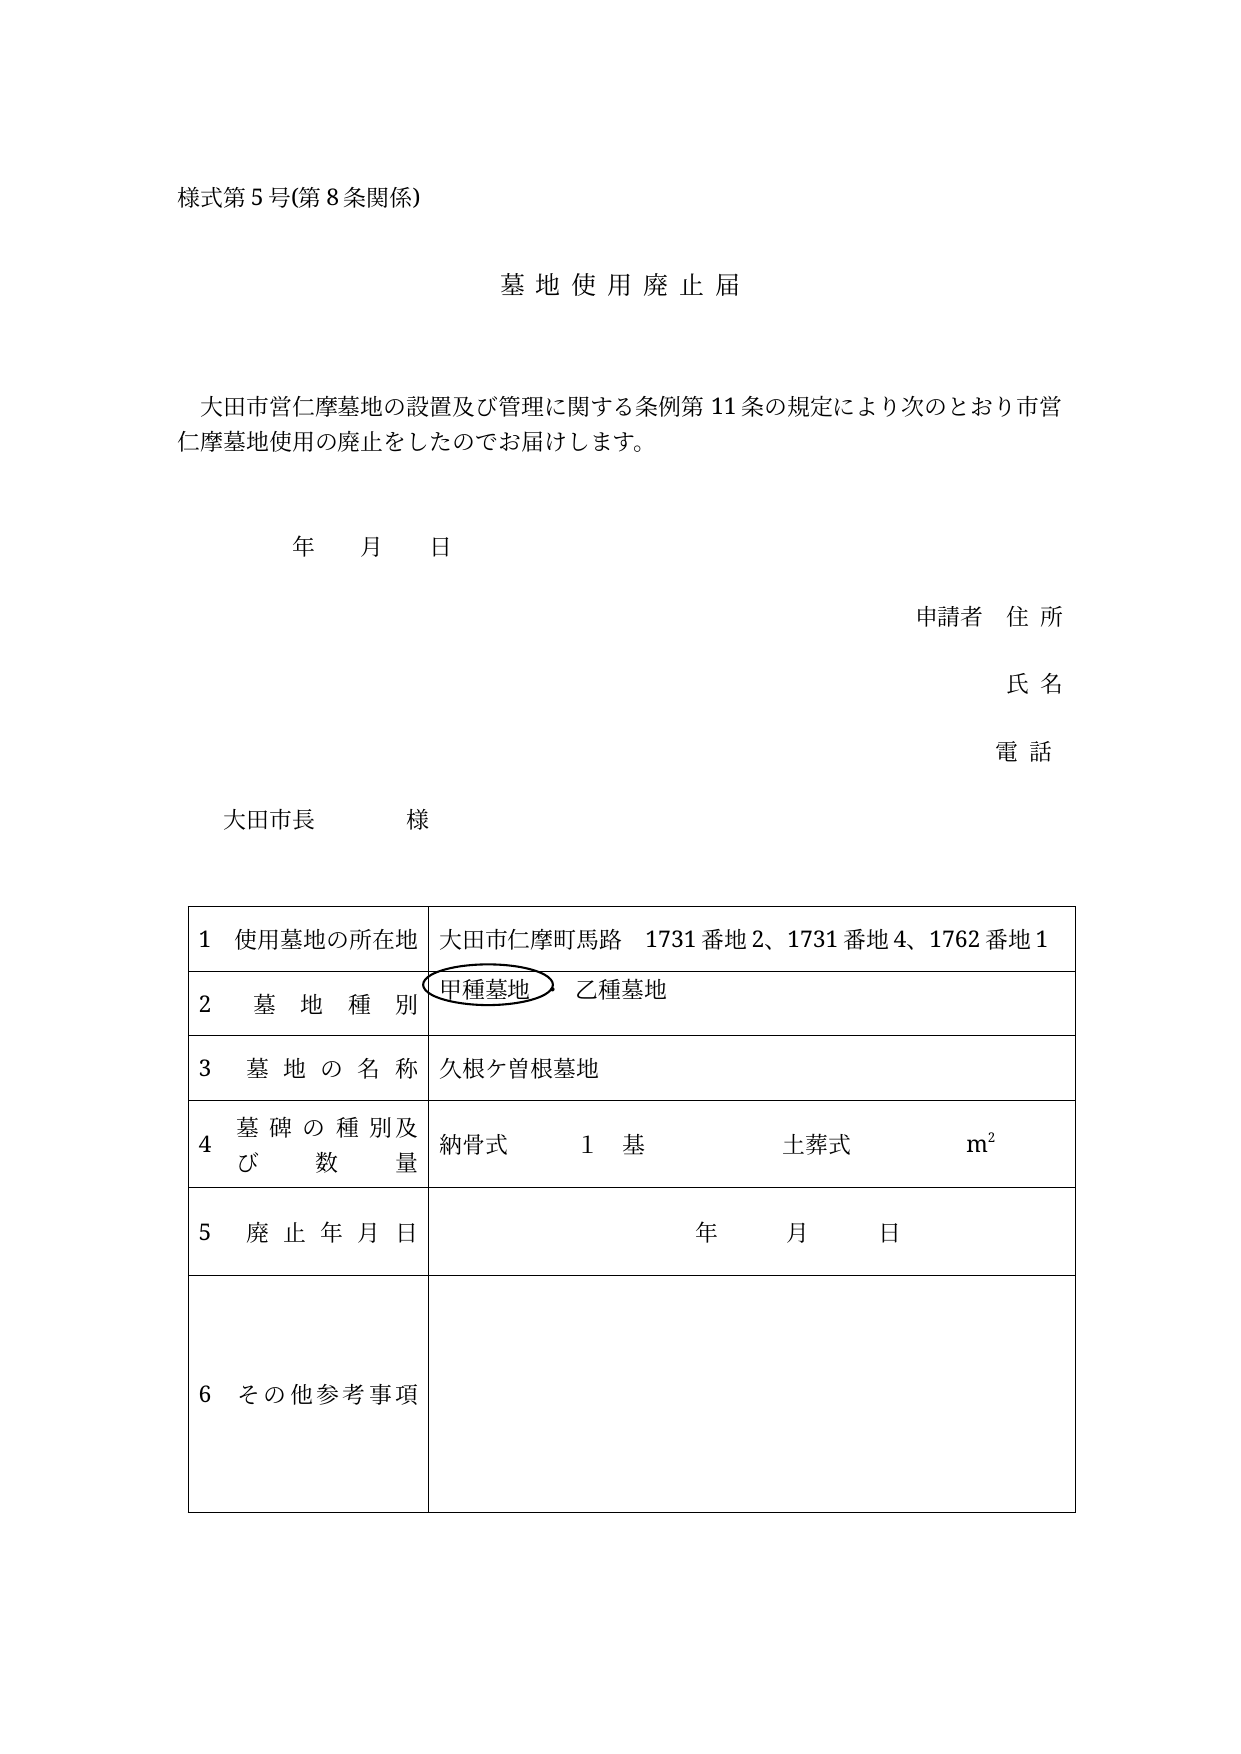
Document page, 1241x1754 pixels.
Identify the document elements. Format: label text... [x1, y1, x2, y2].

table_cell 甲種墓地・乙種墓地 [429, 972, 1075, 1035]
table_header 1 使用墓地の所在地 [189, 907, 428, 971]
table_cell 久根ケ曽根墓地 [429, 1036, 1075, 1100]
text 大田市長 様 [177, 801, 1063, 836]
text 大田市営仁摩墓地の設置及び管理に関する条例第11条の規定により次のとおり市営仁摩墓地使用の廃止をしたのでお届けします。 [177, 388, 1063, 458]
table_cell 納骨式 １ 基 土葬式 m2 [429, 1101, 1075, 1187]
text 電話 [177, 733, 1063, 768]
table_header 大田市仁摩町馬路 1731番地2、1731番地4、1762番地1 [429, 907, 1075, 971]
table_cell 年 月 日 [429, 1188, 1075, 1275]
table_cell 墓碑の種別及び数量 [226, 1101, 428, 1187]
text 申請者 住所 [177, 598, 1063, 633]
table_cell 6 その他参考事項 [189, 1276, 428, 1512]
table_cell [429, 1276, 1075, 1512]
text 墓地使用廃止届 [177, 249, 1063, 319]
text 氏名 [177, 666, 1063, 701]
table_cell 2 墓地種別 [189, 972, 428, 1035]
table_cell 3 墓地の名称 [189, 1036, 428, 1100]
table_cell 5 廃止年月日 [189, 1188, 428, 1275]
text 様式第5号(第8条関係) [177, 179, 1063, 214]
table_cell 4 [189, 1101, 226, 1187]
text 年 月 日 [177, 528, 1063, 563]
